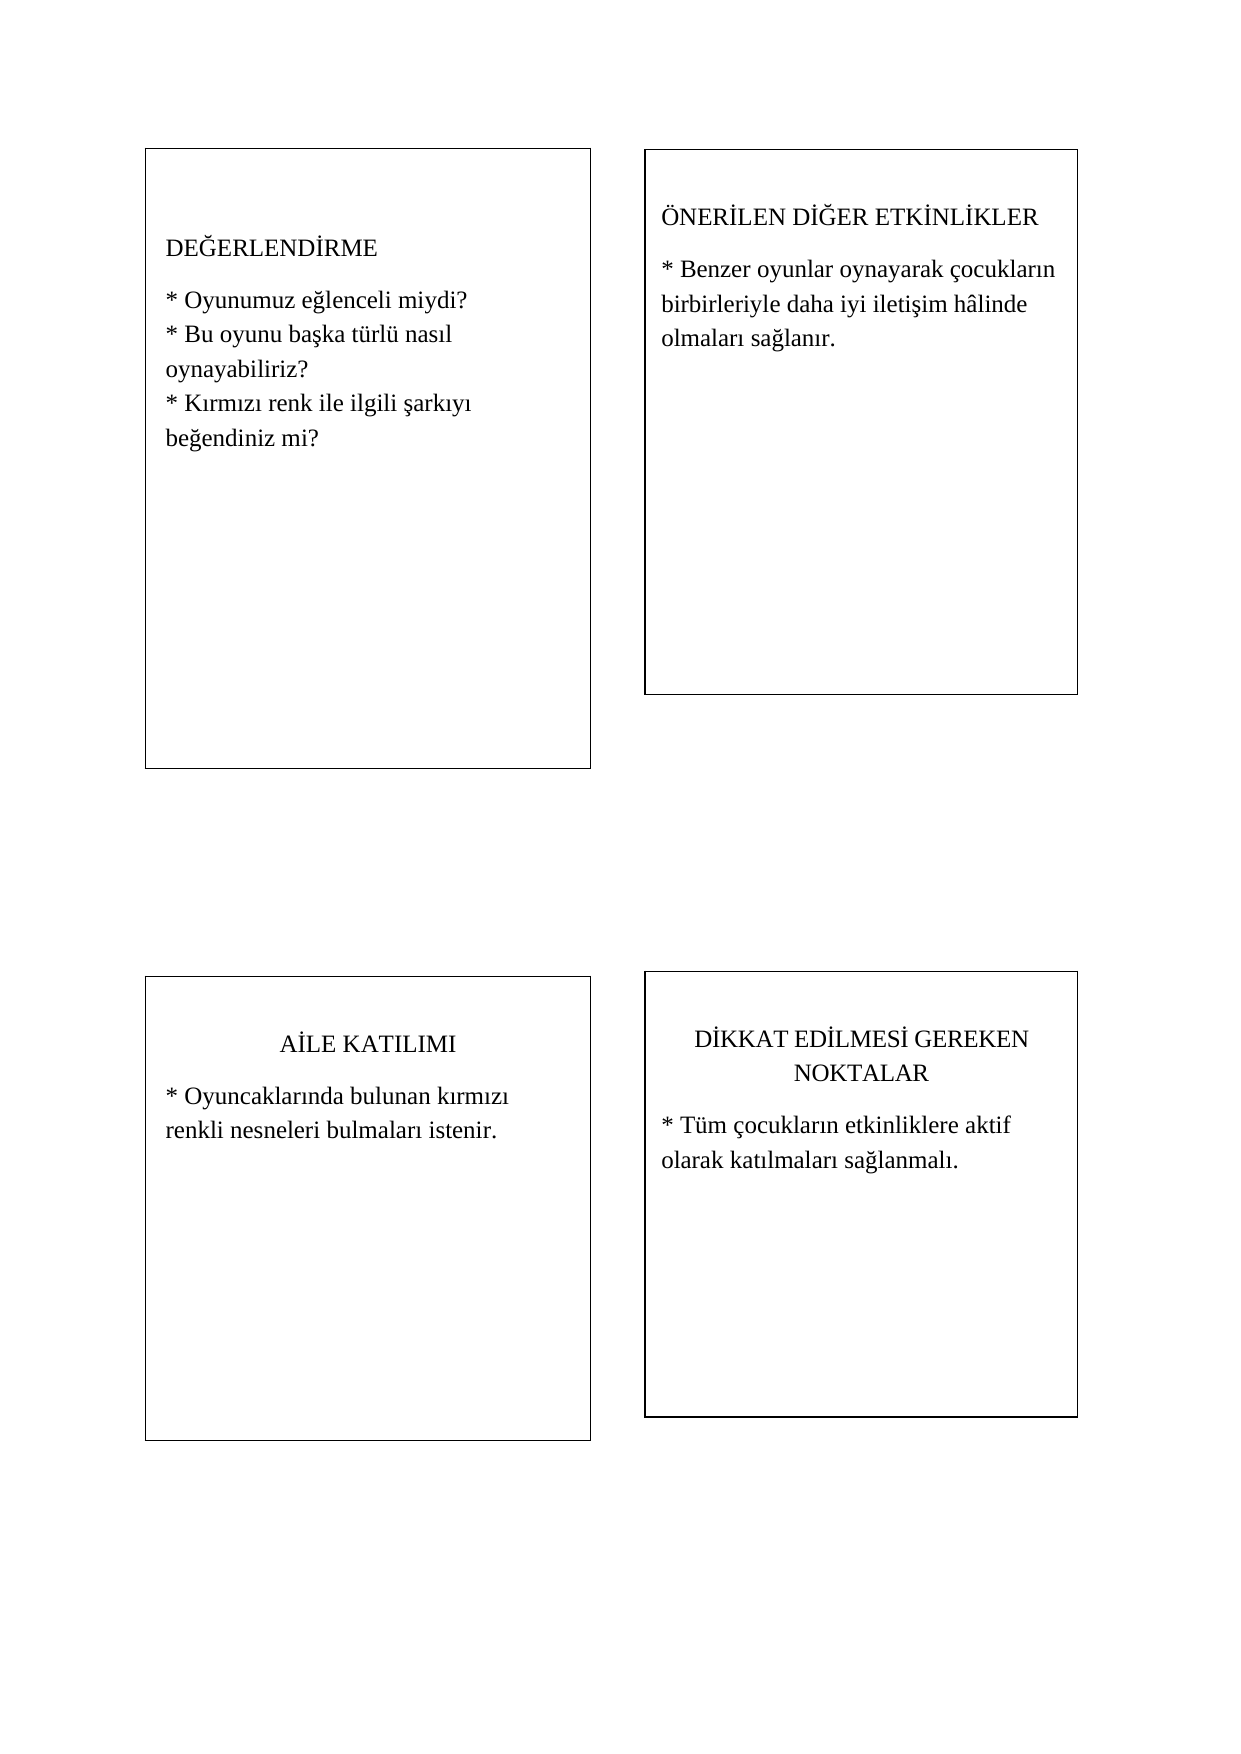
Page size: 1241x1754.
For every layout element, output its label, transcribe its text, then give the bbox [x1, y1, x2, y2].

table_header AİLE KATILIMI * Oyuncaklarında bulunan kırmızı renkli nesneleri bulmaları istenir. [146, 977, 590, 1439]
table_header DİKKAT EDİLMESİ GEREKEN NOKTALAR * Tüm çocukların etkinliklere aktif olarak katılmaları sağlanmalı. [646, 972, 1077, 1416]
table_cell DEĞERLENDİRME * Oyunumuz eğlenceli miydi? * Bu oyunu başka türlü nasıl oynayabiliriz? * Kırmızı renk ile ilgili şarkıyı beğendiniz mi? [146, 149, 590, 768]
table_header ÖNERİLEN DİĞER ETKİNLİKLER * Benzer oyunlar oynayarak çocukların birbirleriyle daha iyi iletişim hâlinde olmaları sağlanır. [646, 150, 1077, 694]
